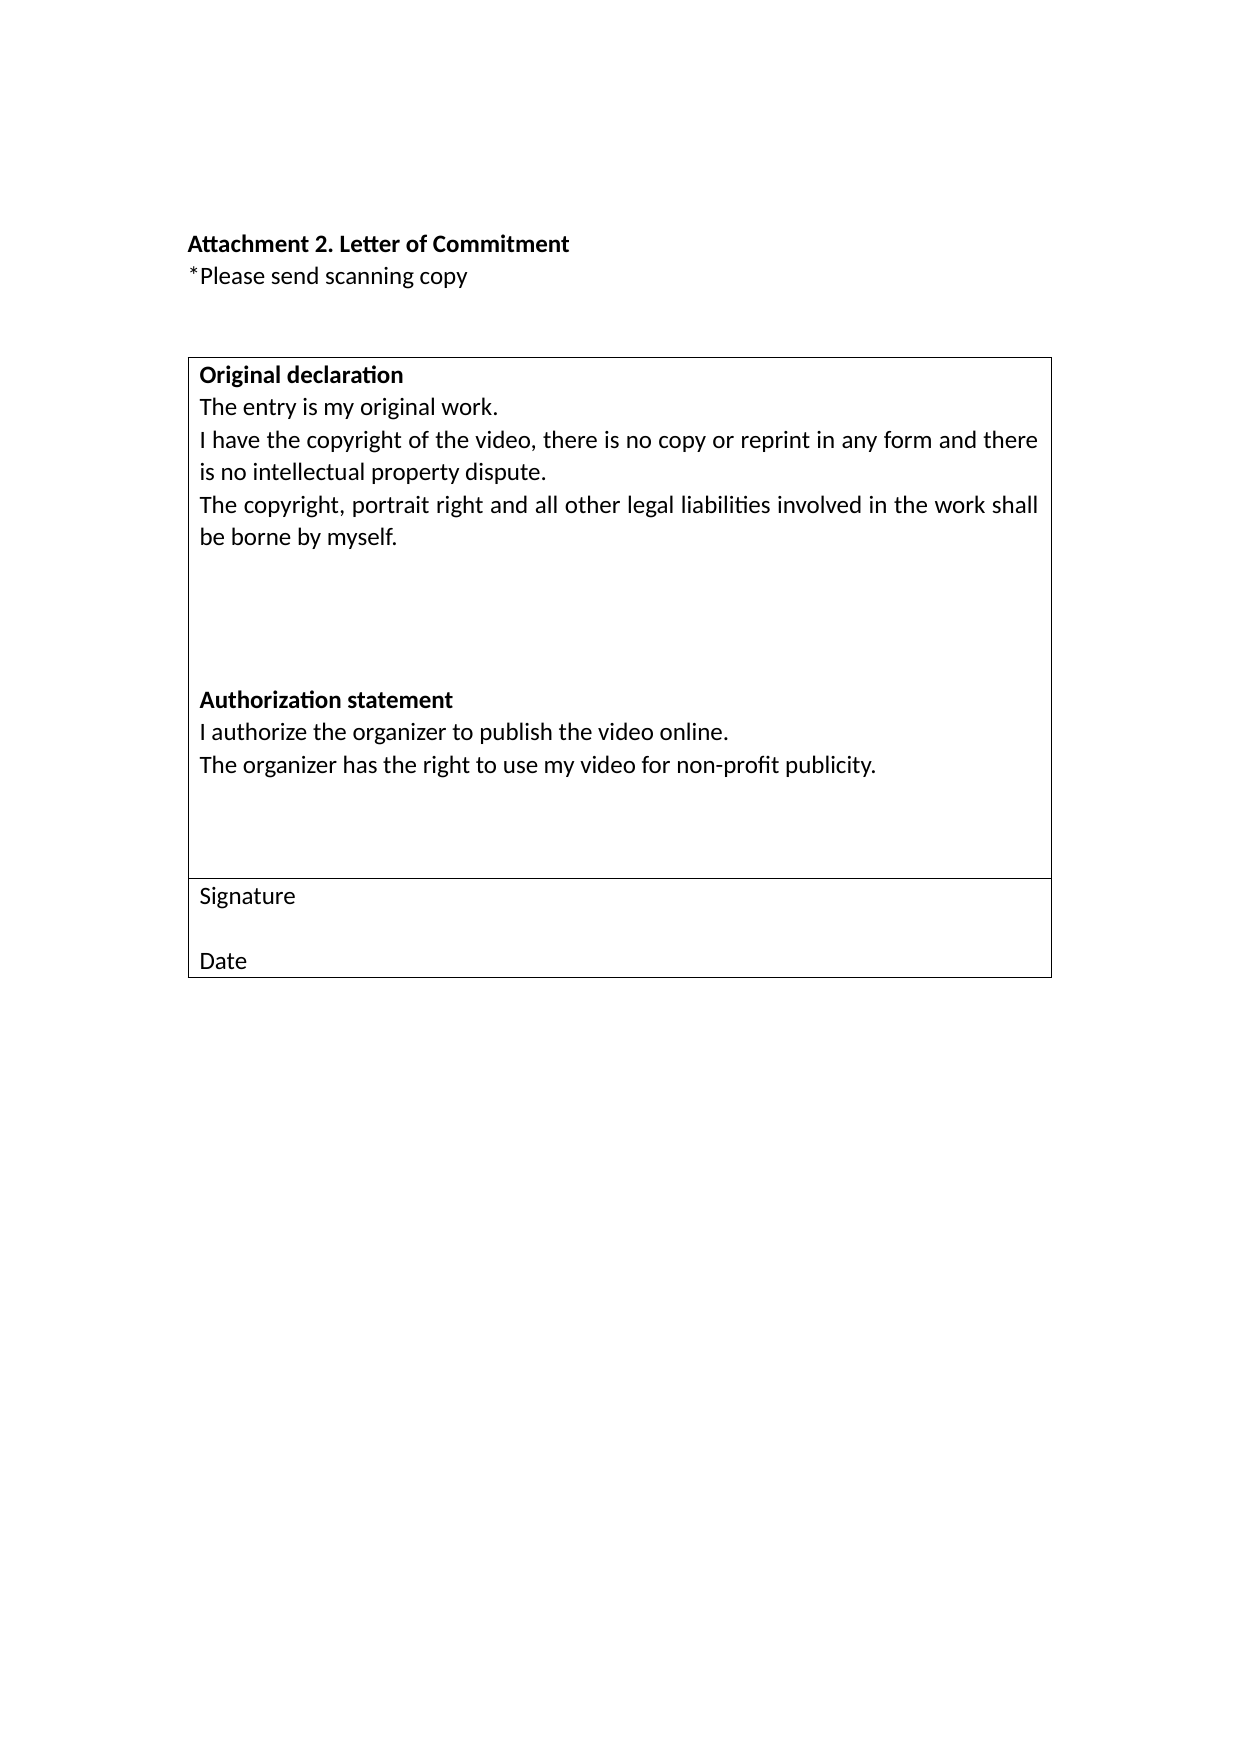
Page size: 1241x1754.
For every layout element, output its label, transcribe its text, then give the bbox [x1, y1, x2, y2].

table_header Original declaration The entry is my original work. I have the copyright of the video, there is no copy or reprint in any form and there is no intellectual property dispute. The copyright, portrait right and all other legal liabilities involved in the work shall be borne by myself. Authorization statement I authorize the organizer to publish the video online. The organizer has the right to use my video for non-profit publicity. [189, 358, 1051, 878]
text *Please send scanning copy [187, 259, 1053, 292]
text Attachment 2. Letter of Commitment [187, 227, 1053, 259]
table_cell Signature Date [189, 879, 1051, 977]
